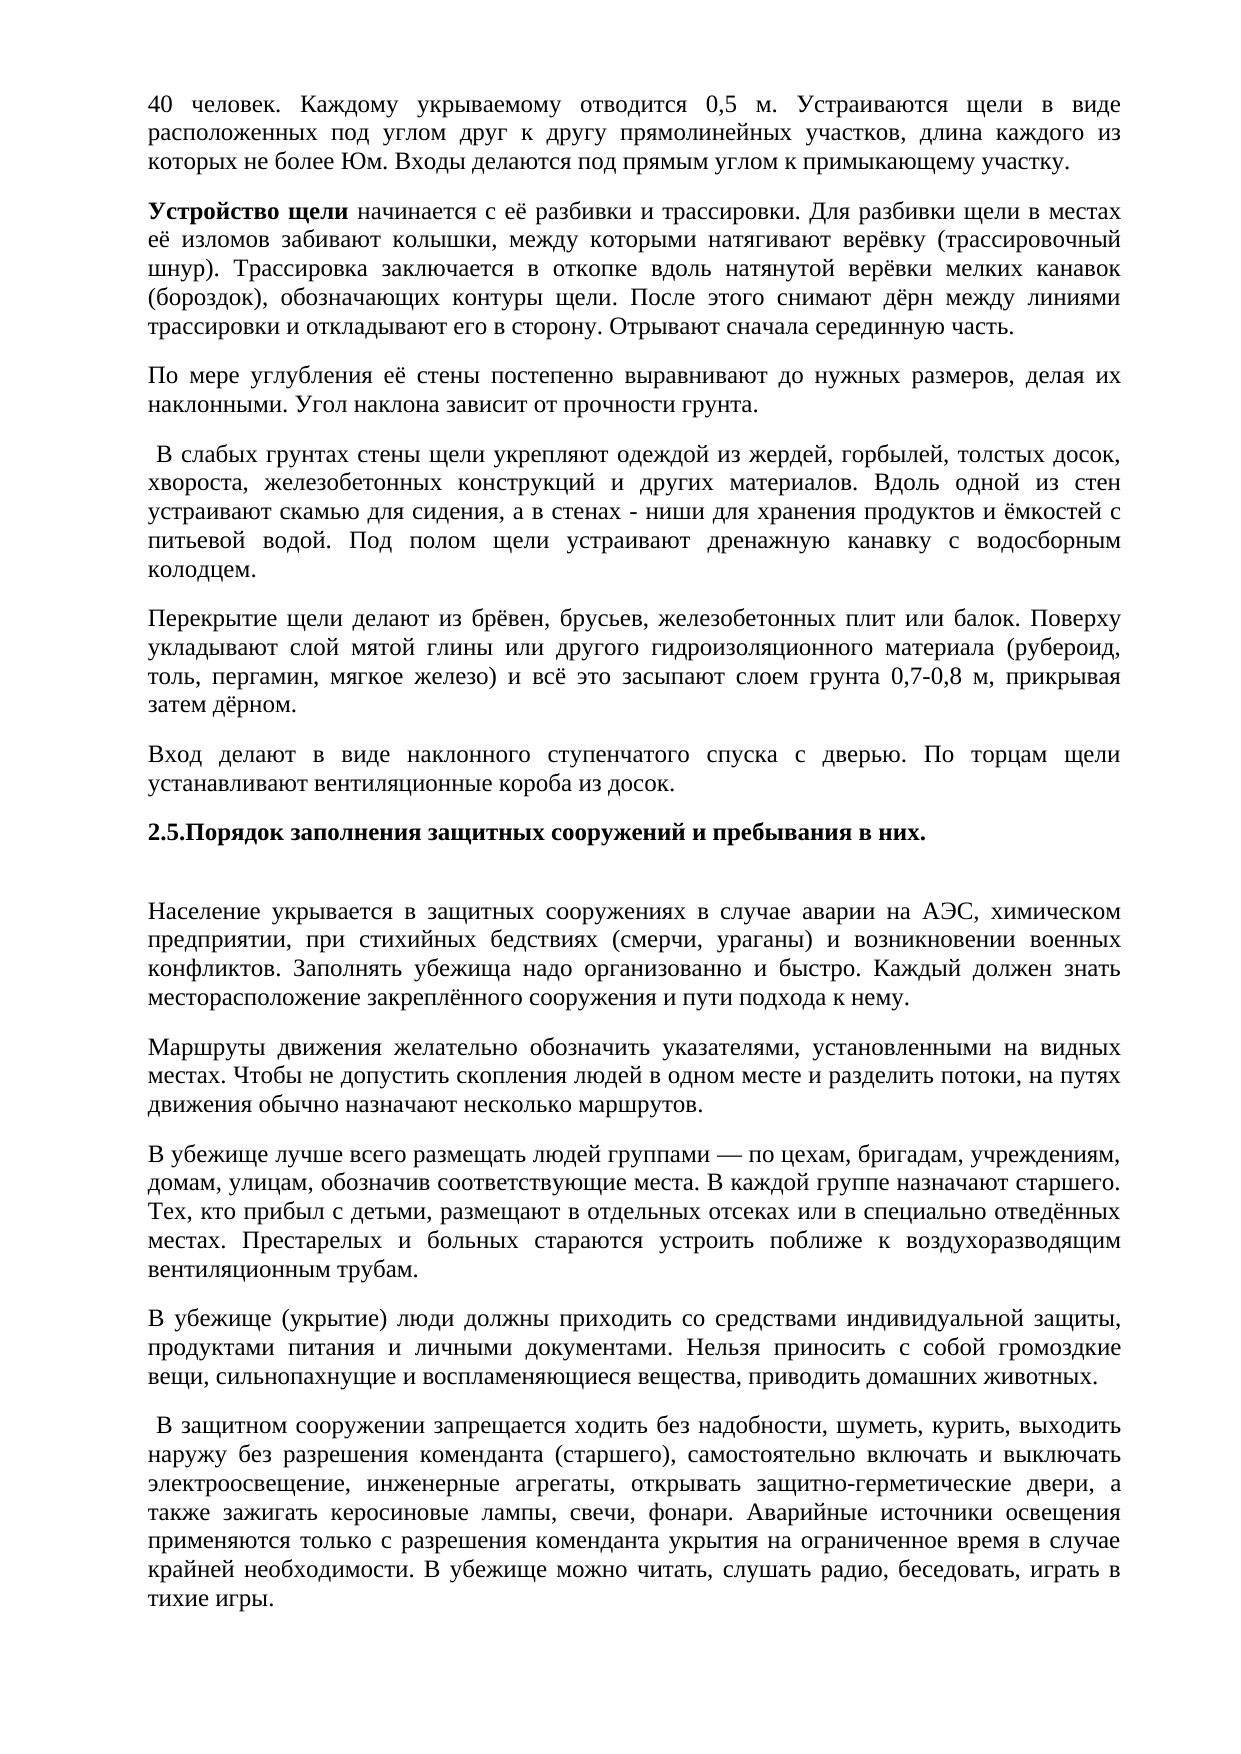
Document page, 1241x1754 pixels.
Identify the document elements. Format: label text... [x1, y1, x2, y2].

text По мере углубления её стены постепенно выравнивают до нужных размеров, делая их наклонными. Угол наклона зависит от прочности грунта. [148, 360, 1122, 418]
text Население укрывается в защитных сооружениях в случае аварии на АЭС, химическом предприятии, при стихийных бедствиях (смерчи, ураганы) и возникновении военных конфликтов. Заполнять убежища надо организованно и быстро. Каждый должен знать месторасположение закреплённого сооружения и пути подхода к нему. [148, 867, 1122, 1011]
text В защитном сооружении запрещается ходить без надобности, шуметь, курить, выходить наружу без разрешения коменданта (старшего), самостоятельно включать и выключать электроосвещение, инженерные агрегаты, открывать защитно-герметические двери, а также зажигать керосиновые лампы, свечи, фонари. Аварийные источники освещения применяются только с разрешения коменданта укрытия на ограниченное время в случае крайней необходимости. В убежище можно читать, слушать радио, беседовать, играть в тихие игры. [148, 1410, 1122, 1612]
text 2.5.Порядок заполнения защитных сооружений и пребывания в них. [148, 817, 1122, 846]
text Перекрытие щели делают из брёвен, брусьев, железобетонных плит или балок. Поверху укладывают слой мятой глины или другого гидроизоляционного материала (рубероид, толь, пергамин, мягкое железо) и всё это засыпают слоем грунта 0,7-, прикрывая затем дёрном. [148, 603, 1122, 718]
text В убежище (укрытие) люди должны приходить со средствами индивидуальной защиты, продуктами питания и личными документами. Нельзя приносить с собой громоздкие вещи, сильнопахнущие и воспламеняющиеся вещества, приводить домашних животных. [148, 1303, 1122, 1389]
text В убежище лучше всего размещать людей группами — по цехам, бригадам, учреждениям, домам, улицам, обозначив соответствующие места. В каждой группе назначают старшего. Тех, кто прибыл с детьми, размещают в отдельных отсеках или в специально отведённых местах. Престарелых и больных стараются устроить поближе к воздухоразводящим вентиляционным трубам. [148, 1139, 1122, 1282]
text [148, 89, 1122, 175]
text В слабых грунтах стены щели укрепляют одеждой из жердей, горбылей, толстых досок, хвороста, железобетонных конструкций и других материалов. Вдоль одной из стен устраивают скамью для сидения, а в стенах - ниши для хранения продуктов и ёмкостей с питьевой водой. Под полом щели устраивают дренажную канавку с водосборным колодцем. [148, 439, 1122, 582]
text Устройство щели начинается с её разбивки и трассировки. Для разбивки щели в местах её изломов забивают колышки, между которыми натягивают верёвку (трассировочный шнур). Трассировка заключается в откопке вдоль натянутой верёвки мелких канавок (бороздок), обозначающих контуры щели. После этого снимают дёрн между линиями трассировки и откладывают его в сторону. Отрывают сначала серединную часть. [148, 196, 1122, 339]
text Вход делают в виде наклонного ступенчатого спуска с дверью. По торцам щели устанавливают вентиляционные короба из досок. [148, 739, 1122, 797]
text Маршруты движения желательно обозначить указателями, установленными на видных местах. Чтобы не допустить скопления людей в одном месте и разделить потоки, на путях движения обычно назначают несколько маршрутов. [148, 1032, 1122, 1118]
